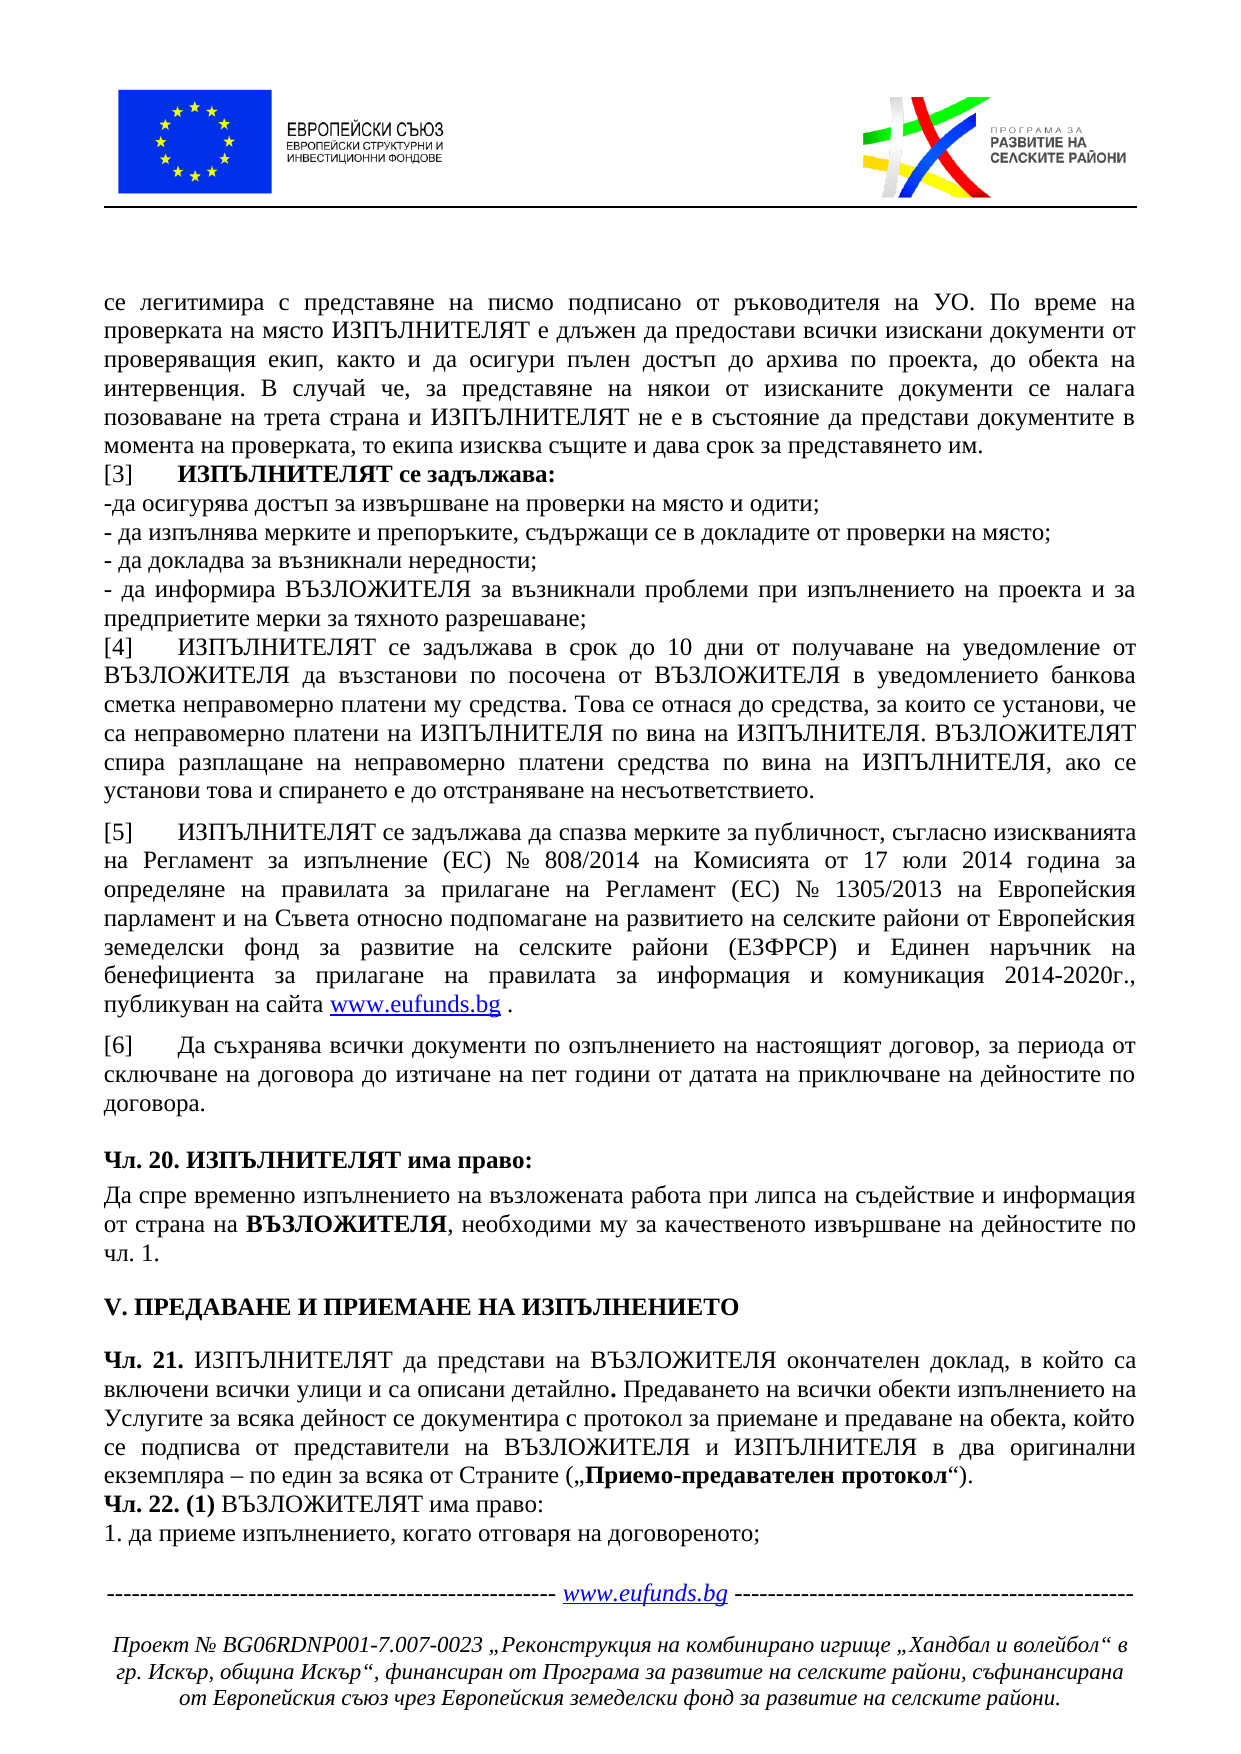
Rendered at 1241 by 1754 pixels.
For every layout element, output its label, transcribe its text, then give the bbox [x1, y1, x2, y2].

text - да изпълнява мерките и препоръките, съдържащи се в докладите от проверки на място; [103, 517, 1137, 546]
picture [847, 88, 1137, 205]
list ИЗПЪЛНИТЕЛЯТ се задължава: [103, 459, 1137, 488]
text - да информира ВЪЗЛОЖИТЕЛЯ за възникнали проблеми при изпълнението на проекта и за предприетите мерки за тяхното разрешаване; [103, 574, 1137, 632]
text Чл. 20. ИЗПЪЛНИТЕЛЯТ има право: [103, 1146, 1137, 1174]
text V. ПРЕДАВАНЕ И ПРИЕМАНЕ НА ИЗПЪЛНЕНИЕТО [103, 1292, 1137, 1321]
text 1. да приеме изпълнението, когато отговаря на договореното; [103, 1518, 1137, 1547]
text -да осигурява достъп за извършване на проверки на място и одити; [103, 488, 1137, 517]
text Чл. 22. (1) ВЪЗЛОЖИТЕЛЯТ има право: [103, 1489, 1137, 1518]
text Чл. 21. ИЗПЪЛНИТЕЛЯТ да представи на ВЪЗЛОЖИТЕЛЯ окончателен доклад, в който са включени всички улици и са описани детайлно. Предаването на всички обекти изпълнението на Услугите за всяка дейност се документира с протокол за приемане и предаване на обекта, който се подписва от представители на ВЪЗЛОЖИТЕЛЯ и ИЗПЪЛНИТЕЛЯ в два оригинални екземпляра – по един за всяка от Страните („Приемо-предавателен протокол“). [103, 1346, 1137, 1489]
picture [103, 73, 480, 205]
text - да докладва за възникнали нередности; [103, 546, 1137, 574]
text Да спре временно изпълнението на възложената работа при липса на съдействие и информация от страна на ВЪЗЛОЖИТЕЛЯ, необходими му за качественото извършване на дейностите по чл. 1. [103, 1181, 1137, 1267]
list ИЗПЪЛНИТЕЛЯТ се задължава в срок до 10 дни от получаване на уведомление от ВЪЗЛОЖИТЕЛЯ да възстанови по посочена от ВЪЗЛОЖИТЕЛЯ в уведомлението банкова сметка неправомерно платени му средства. Това се отнася до средства, за които се установи, че са неправомерно платени на ИЗПЪЛНИТЕЛЯ по вина на ИЗПЪЛНИТЕЛЯ. ВЪЗЛОЖИТЕЛЯТ спира разплащане на неправомерно платени средства по вина на ИЗПЪЛНИТЕЛЯ, ако се установи това и спирането е до отстраняване на несъответствието. [103, 632, 1137, 804]
list Да съхранява всички документи по озпълнението на настоящият договор, за периода от сключване на договора до изтичане на пет години от датата на приключване на дейностите по договора. [103, 1031, 1137, 1117]
list ИЗПЪЛНИТЕЛЯТ се задължава да спазва мерките за публичност, съгласно изискванията на Регламент за изпълнение (ЕС) № 808/2014 на Комисията от 17 юли 2014 година за определяне на правилата за прилагане на Регламент (ЕС) № 1305/2013 на Европейския парламент и на Съвета относно подпомагане на развитието на селските райони от Европейския земеделски фонд за развитие на селските райони (ЕЗФРСР) и Единен наръчник на бенефициента за прилагане на правилата за информация и комуникация 2014-2020г., публикуван на сайта www.eufunds.bg . [103, 817, 1137, 1018]
